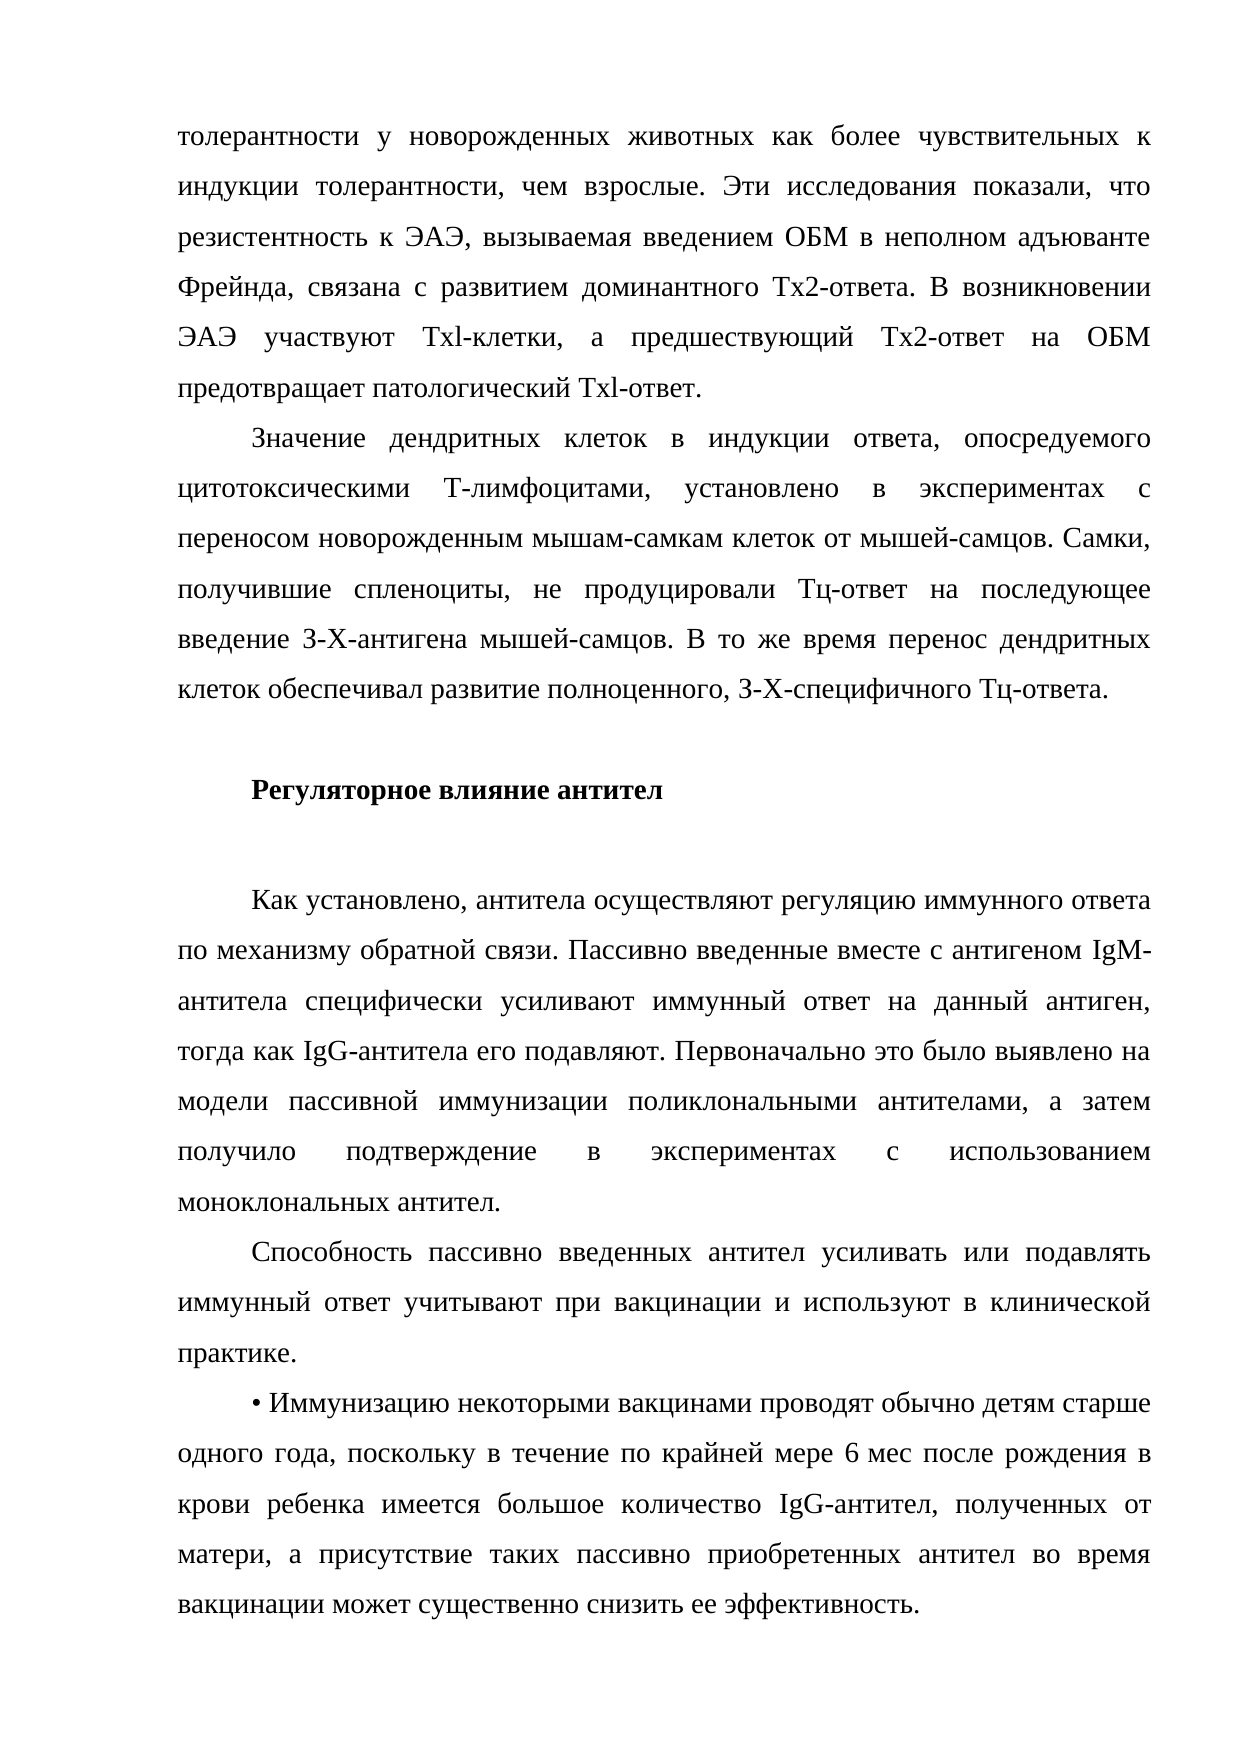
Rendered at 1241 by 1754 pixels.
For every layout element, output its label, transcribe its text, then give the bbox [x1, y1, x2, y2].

text Значение дендритных клеток в индукции ответа, опосредуемого цитотоксическими Т-лимфоцитами, установлено в экспериментах с переносом новорожденным мышам-самкам клеток от мышей-самцов. Самки, получившие спленоциты, не продуцировали Тц-ответ на последующее введение З-Х-антигена мышей-самцов. В то же время перенос дендритных клеток обеспечивал развитие полноценного, З-Х-специфичного Тц-ответа. [177, 420, 1152, 705]
text Как установлено, антитела осуществляют регуляцию иммунного ответа по механизму обратной связи. Пассивно введенные вместе с антигеном IgM-антитела специфически усиливают иммунный ответ на данный антиген, тогда как IgG-антитела его подавляют. Первоначально это было выявлено на модели пассивной иммунизации поликлональными антителами, а затем получило подтверждение в экспериментах с использованием моноклональных антител. [177, 882, 1152, 1217]
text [177, 118, 1152, 403]
text • Иммунизацию некоторыми вакцинами проводят обычно детям старше одного года, поскольку в течение по крайней мере 6 мес после рождения в крови ребенка имеется большое количество IgG-антител, полученных от матери, а присутствие таких пассивно приобретенных антител во время вакцинации может существенно снизить ее эффективность. [177, 1385, 1152, 1620]
text Регуляторное влияние антител [177, 772, 1152, 806]
text Способность пассивно введенных антител усиливать или подавлять иммунный ответ учитывают при вакцинации и используют в клинической практике. [177, 1234, 1152, 1368]
